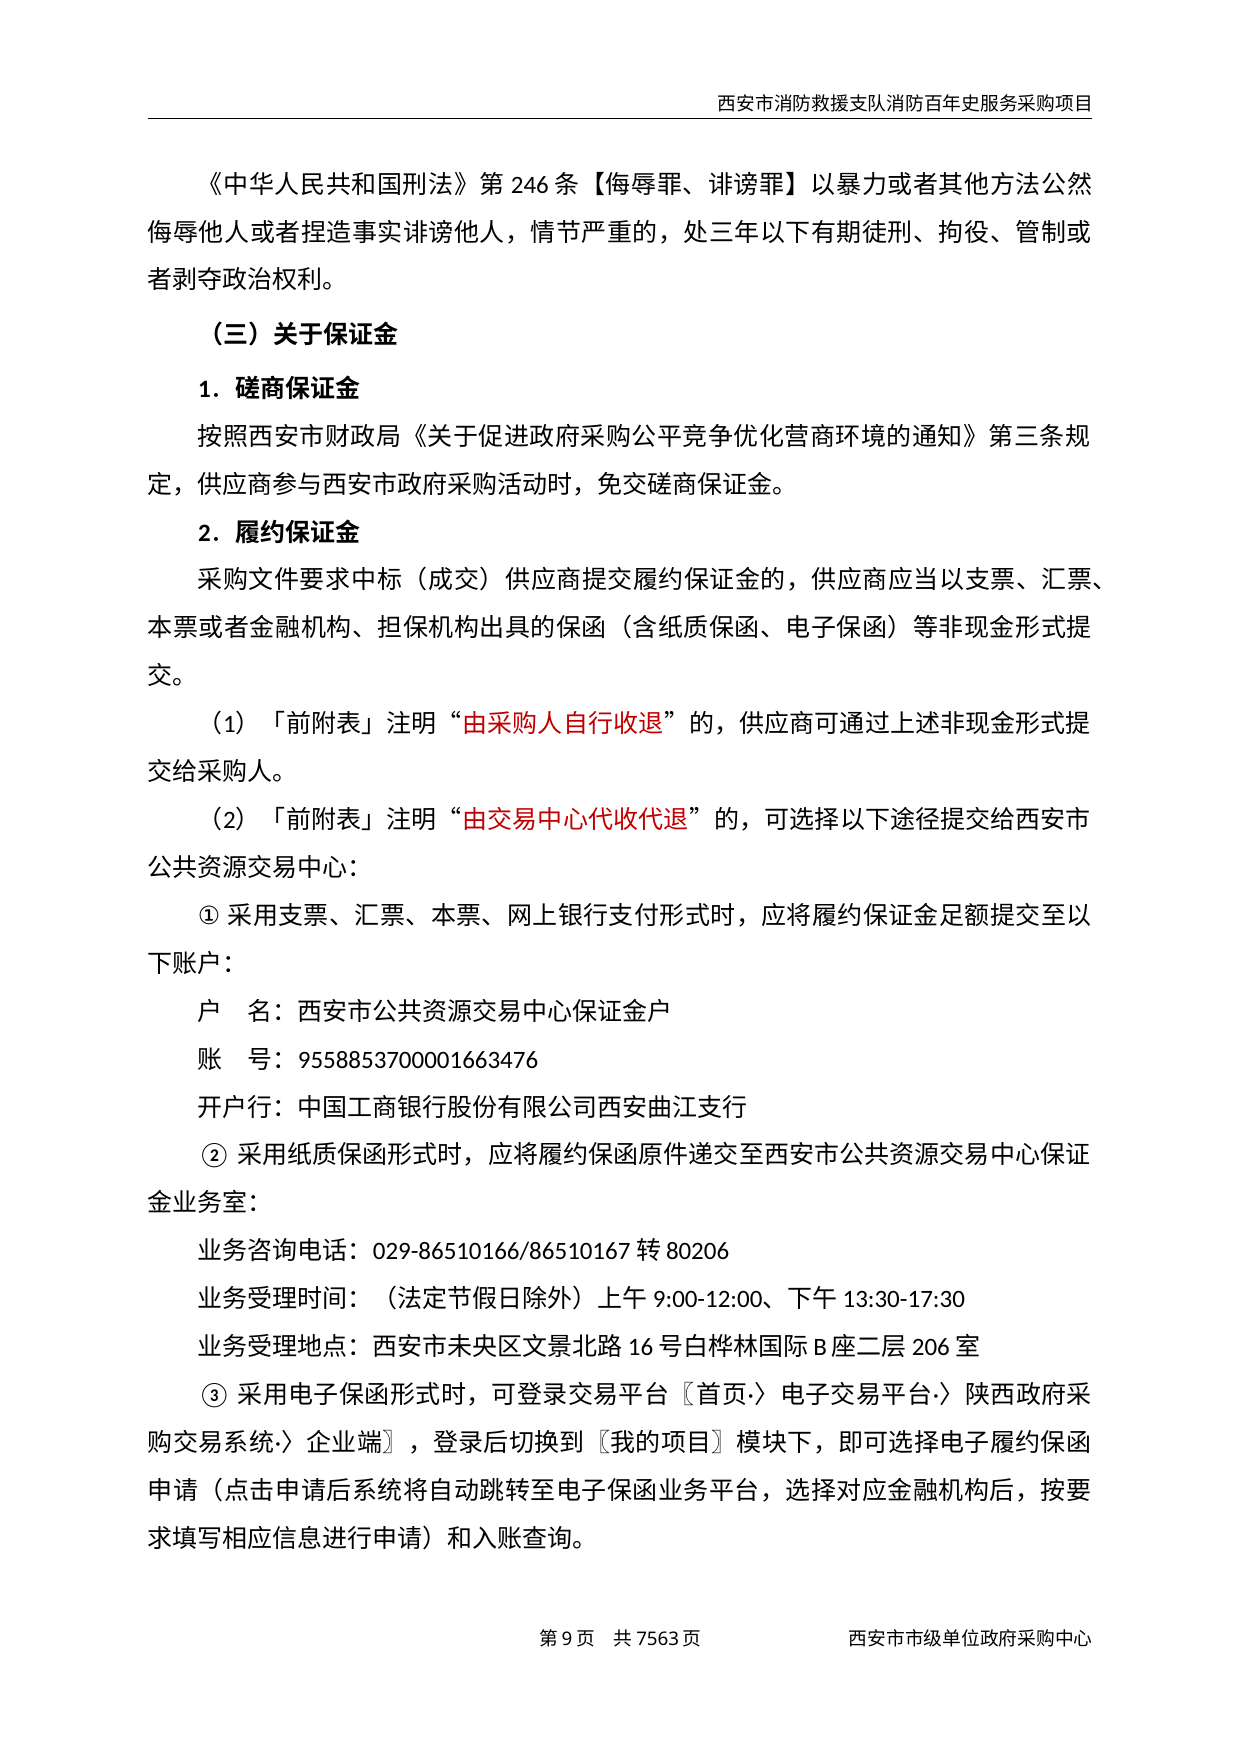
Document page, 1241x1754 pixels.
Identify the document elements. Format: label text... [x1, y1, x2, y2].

text 业务咨询电话：029-86510166/86510167转80206 [148, 1225, 1092, 1273]
text 2．履约保证金 [148, 506, 1092, 554]
text 《中华人民共和国刑法》第246条【侮辱罪、诽谤罪】以暴力或者其他方法公然侮辱他人或者捏造事实诽谤他人，情节严重的，处三年以下有期徒刑、拘役、管制或者剥夺政治权利。 [148, 158, 1092, 302]
text 开户行：中国工商银行股份有限公司西安曲江支行 [148, 1081, 1092, 1129]
text 户 名：西安市公共资源交易中心保证金户 [148, 985, 1092, 1033]
text （2）「前附表」注明“由交易中心代收代退”的，可选择以下途径提交给西安市公共资源交易中心： [148, 794, 1092, 889]
text ② 采用纸质保函形式时，应将履约保函原件递交至西安市公共资源交易中心保证金业务室： [148, 1129, 1092, 1225]
text 按照西安市财政局《关于促进政府采购公平竞争优化营商环境的通知》第三条规定，供应商参与西安市政府采购活动时，免交磋商保证金。 [148, 410, 1092, 506]
text 业务受理时间：（法定节假日除外）上午9:00-12:00、下午13:30-17:30 [148, 1273, 1092, 1321]
text （1）「前附表」注明“由采购人自行收退”的，供应商可通过上述非现金形式提交给采购人。 [148, 698, 1092, 794]
text ① 采用支票、汇票、本票、网上银行支付形式时，应将履约保证金足额提交至以下账户： [148, 889, 1092, 985]
text 1．磋商保证金 [148, 362, 1092, 410]
text 采购文件要求中 标（成 交）供应商提交履约保证金的，供应商应当以支票、汇票、本票或者金融机构、担保机构出具的保函（含纸质保函、电子保函）等非现金形式提交。 [148, 554, 1092, 698]
subtitle （三）关于保证金 [148, 308, 1092, 356]
text 账 号：9558853700001663476 [148, 1033, 1092, 1081]
text 业务受理地点：西安市未央区文景北路16号白桦林国际B座二层206室 [148, 1321, 1092, 1369]
text ③ 采用电子保函形式时，可登录交易平台〖首页·〉电子交易平台·〉陕西政府采购交易系统·〉企业端〗，登录后切换到〖我的项目〗模块下，即可选择电子履约保函申请（点击申请后系统将自动跳转至电子保函业务平台，选择对应金融机构后，按要求填写相应信息进行申请）和入账查询。 [148, 1369, 1092, 1560]
